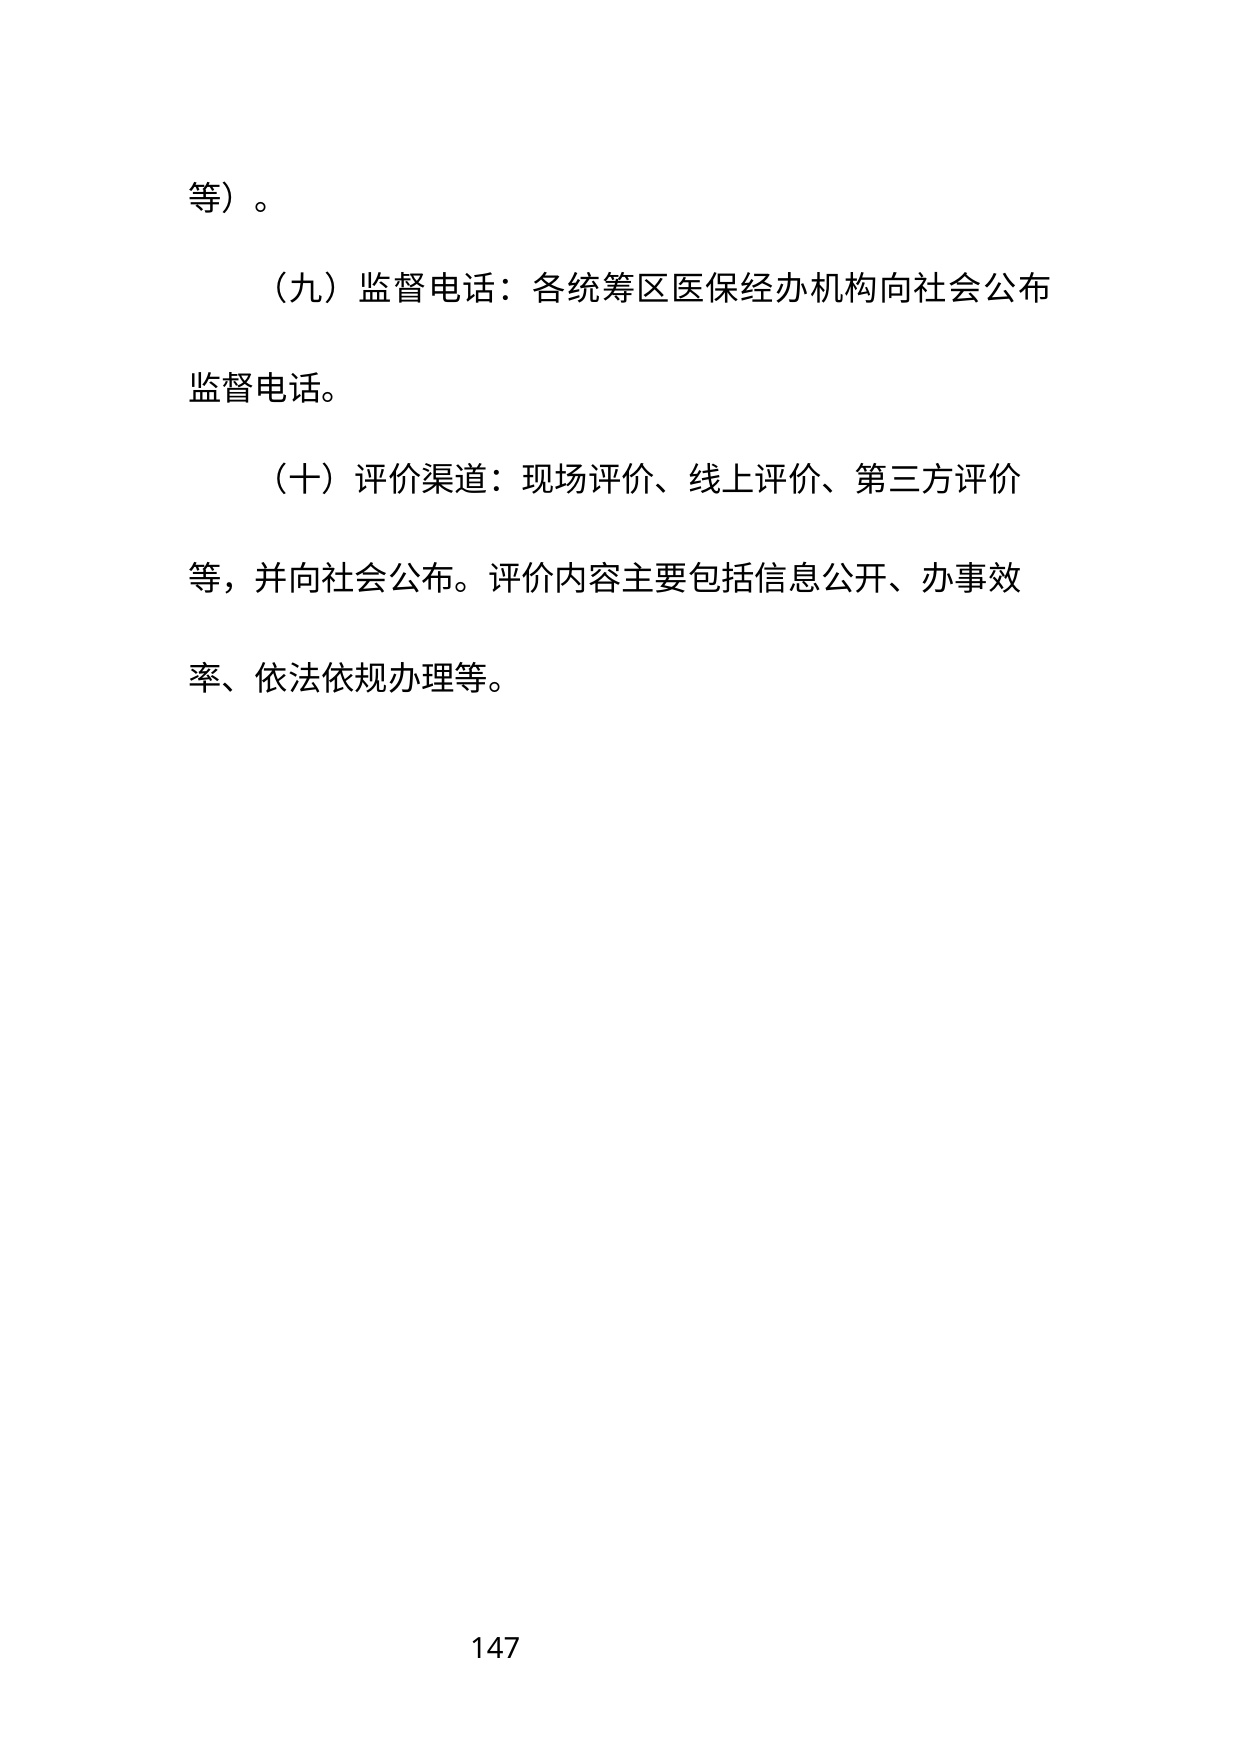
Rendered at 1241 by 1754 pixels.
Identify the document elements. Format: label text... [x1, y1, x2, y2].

text （九）监督电话：各统筹区医保经办机构向社会公布监督电话。 [188, 253, 1052, 419]
text （十）评价渠道：现场评价、线上评价、第三方评价等，并向社会公布。评价内容主要包括信息公开、办事效率、依法依规办理等。 [188, 443, 1031, 709]
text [188, 162, 1052, 229]
